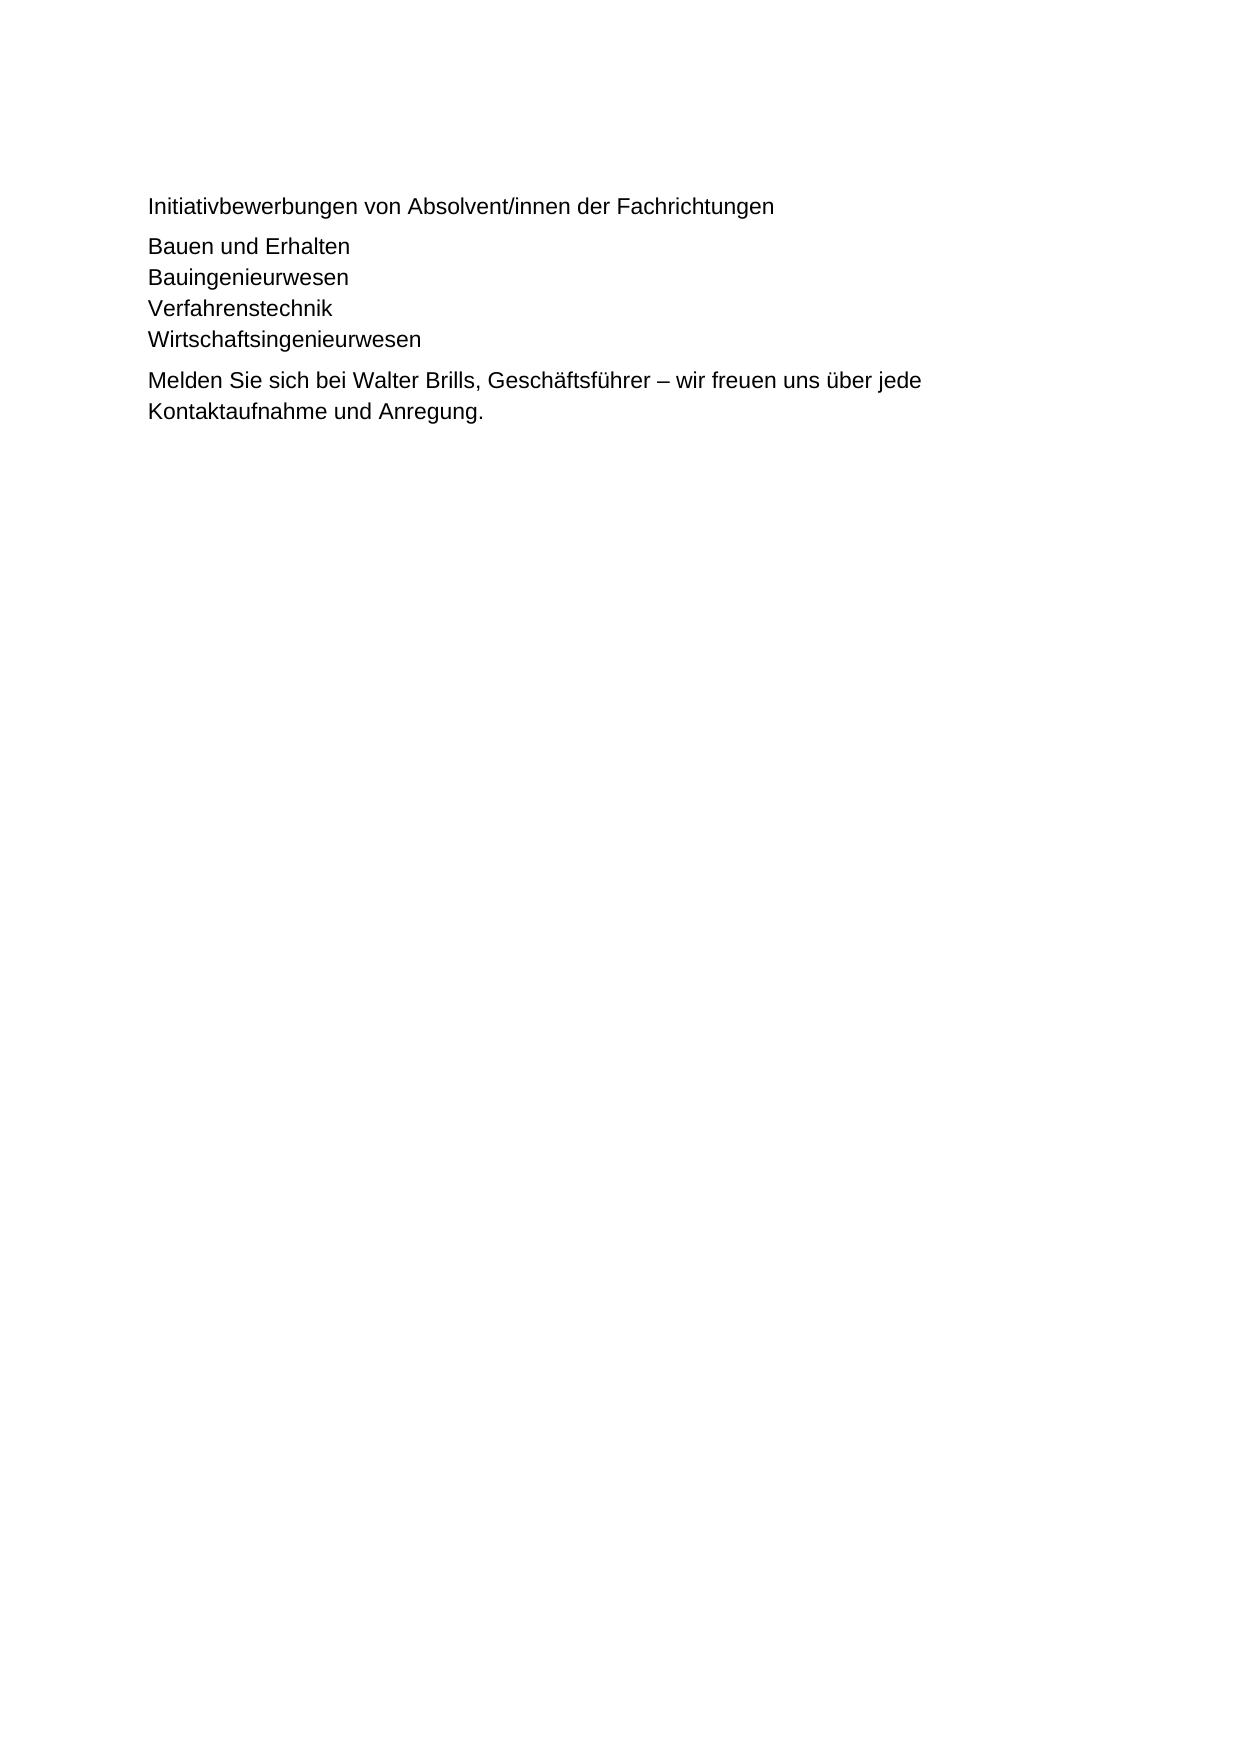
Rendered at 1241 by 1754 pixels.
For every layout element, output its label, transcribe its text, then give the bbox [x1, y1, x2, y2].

text Initiativbewerbungen von Absolvent/innen der Fachrichtungen [148, 188, 1093, 219]
text Melden Sie sich bei Walter Brills, Geschäftsführer – wir freuen uns über jede Kontaktaufnahme und Anregung. [148, 362, 1093, 424]
text Bauen und Erhalten Bauingenieurwesen Verfahrenstechnik Wirtschaftsingenieurwesen [148, 228, 1093, 353]
